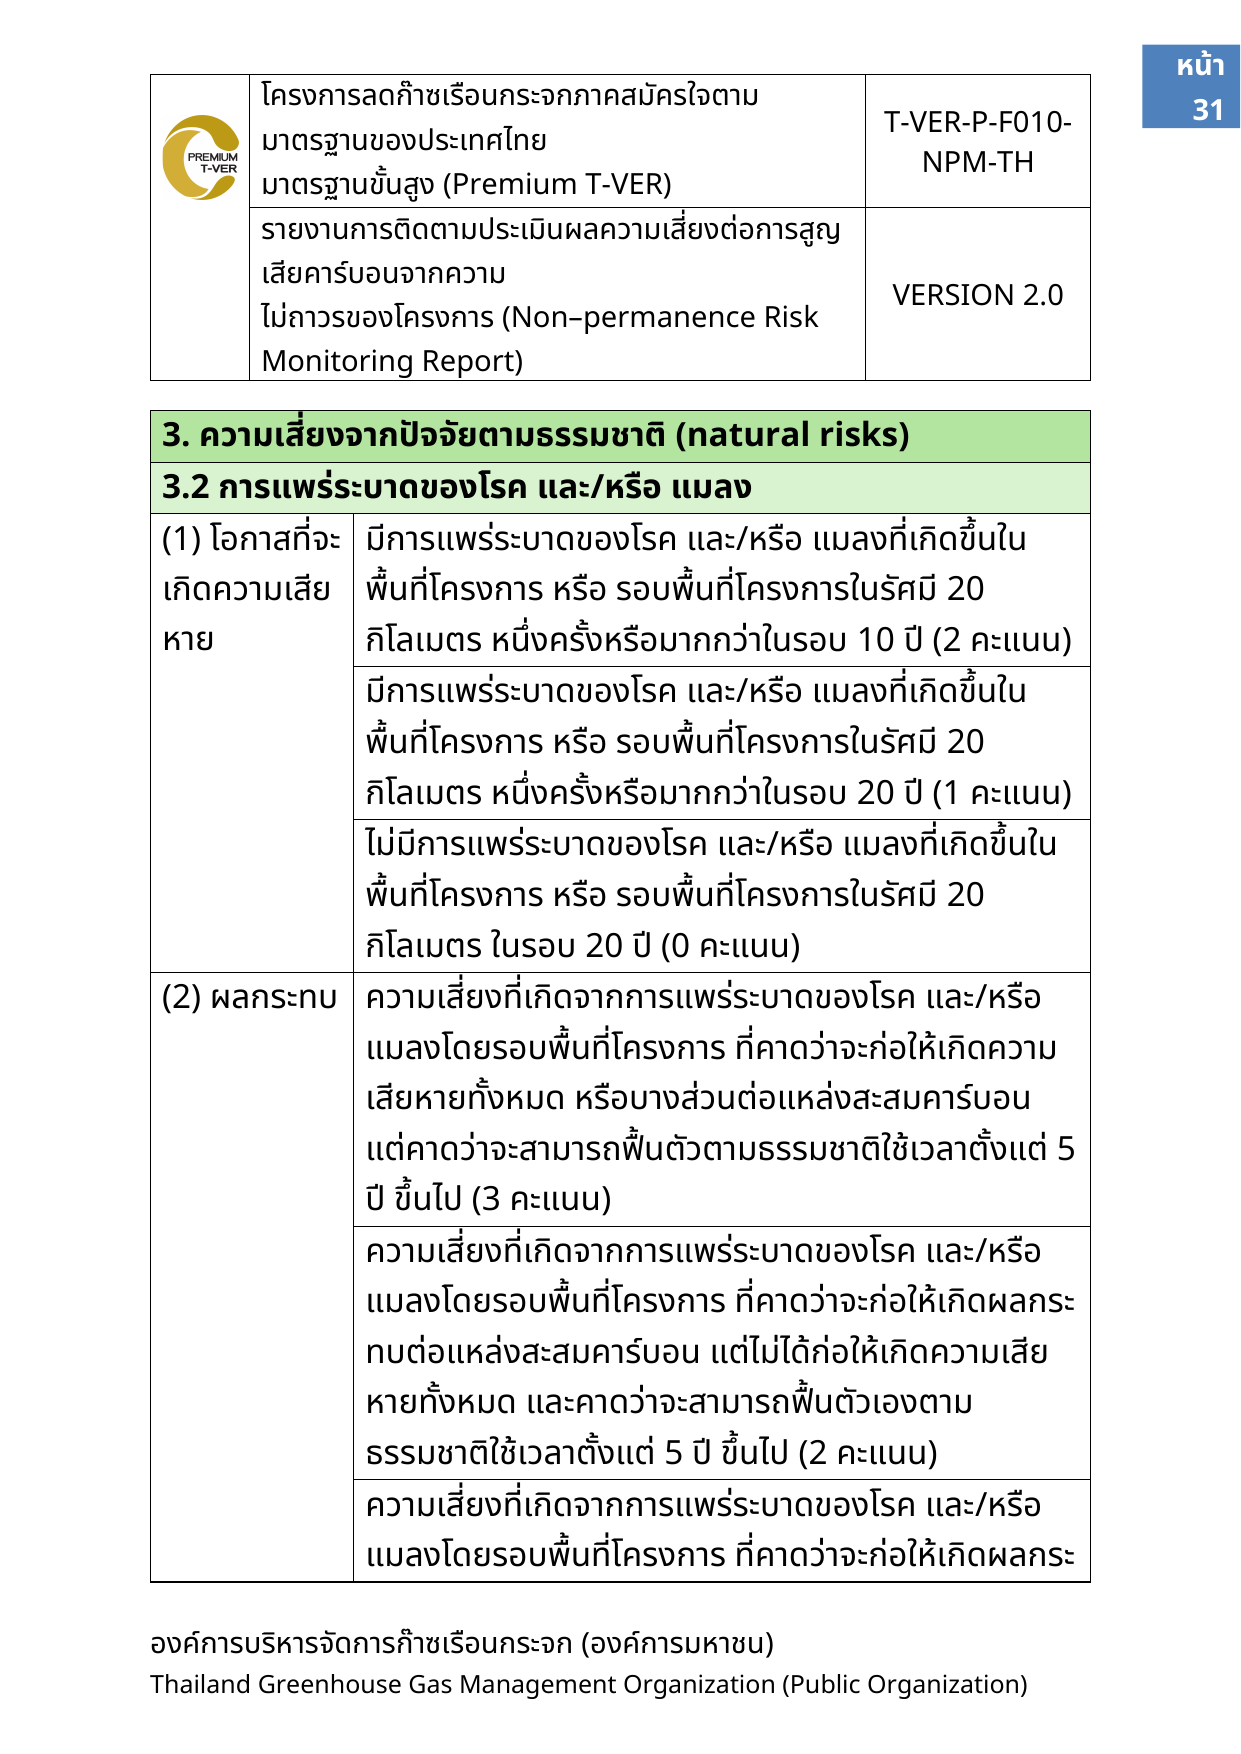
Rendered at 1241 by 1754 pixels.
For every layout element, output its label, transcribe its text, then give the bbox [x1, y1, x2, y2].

table_cell ไม่มีการแพร่ระบาดของโรค และ/หรือ แมลงที่เกิดขึ้นในพื้นที่โครงการ หรือ รอบพื้นที่โครงการในรัศมี 20 กิโลเมตร ในรอบ 20 ปี (0 คะแนน) [354, 820, 1090, 972]
table_cell ความเสี่ยงที่เกิดจากการแพร่ระบาดของโรค และ/หรือ แมลงโดยรอบพื้นที่โครงการ ที่คาดว่าจะก่อให้เกิดผลกระทบต่อแหล่งสะสมคาร์บอน แต่ไม่ได้ก่อให้เกิดความเสียหายทั้งหมด และคาดว่าจะสามารถฟื้นตัวเองตามธรรมชาติใช้เวลาตั้งแต่ 5 ปี ขึ้นไป (2 คะแนน) [354, 1227, 1090, 1479]
picture [162, 115, 239, 200]
table_cell มีการแพร่ระบาดของโรค และ/หรือ แมลงที่เกิดขึ้นในพื้นที่โครงการ หรือ รอบพื้นที่โครงการในรัศมี 20 กิโลเมตร หนึ่งครั้งหรือมากกว่าในรอบ 20 ปี (1 คะแนน) [354, 667, 1090, 819]
table_cell ความเสี่ยงที่เกิดจากการแพร่ระบาดของโรค และ/หรือ แมลงโดยรอบพื้นที่โครงการ ที่คาดว่าจะก่อให้เกิดความเสียหายทั้งหมด หรือบางส่วนต่อแหล่งสะสมคาร์บอน แต่คาดว่าจะสามารถฟื้นตัวตามธรรมชาติใช้เวลาตั้งแต่ 5 ปี ขึ้นไป (3 คะแนน) [354, 973, 1090, 1226]
table_header 3. ความเสี่ยงจากปัจจัยตามธรรมชาติ (natural risks) [151, 411, 1090, 462]
table_cell (2) ผลกระทบ [151, 973, 353, 1581]
table_cell (1) โอกาสที่จะเกิดความเสียหาย [151, 514, 353, 972]
table_cell 3.2 การแพร่ระบาดของโรค และ/หรือ แมลง [151, 463, 1090, 513]
table_cell มีการแพร่ระบาดของโรค และ/หรือ แมลงที่เกิดขึ้นในพื้นที่โครงการ หรือ รอบพื้นที่โครงการในรัศมี 20 กิโลเมตร หนึ่งครั้งหรือมากกว่าในรอบ 10 ปี (2 คะแนน) [354, 514, 1090, 666]
